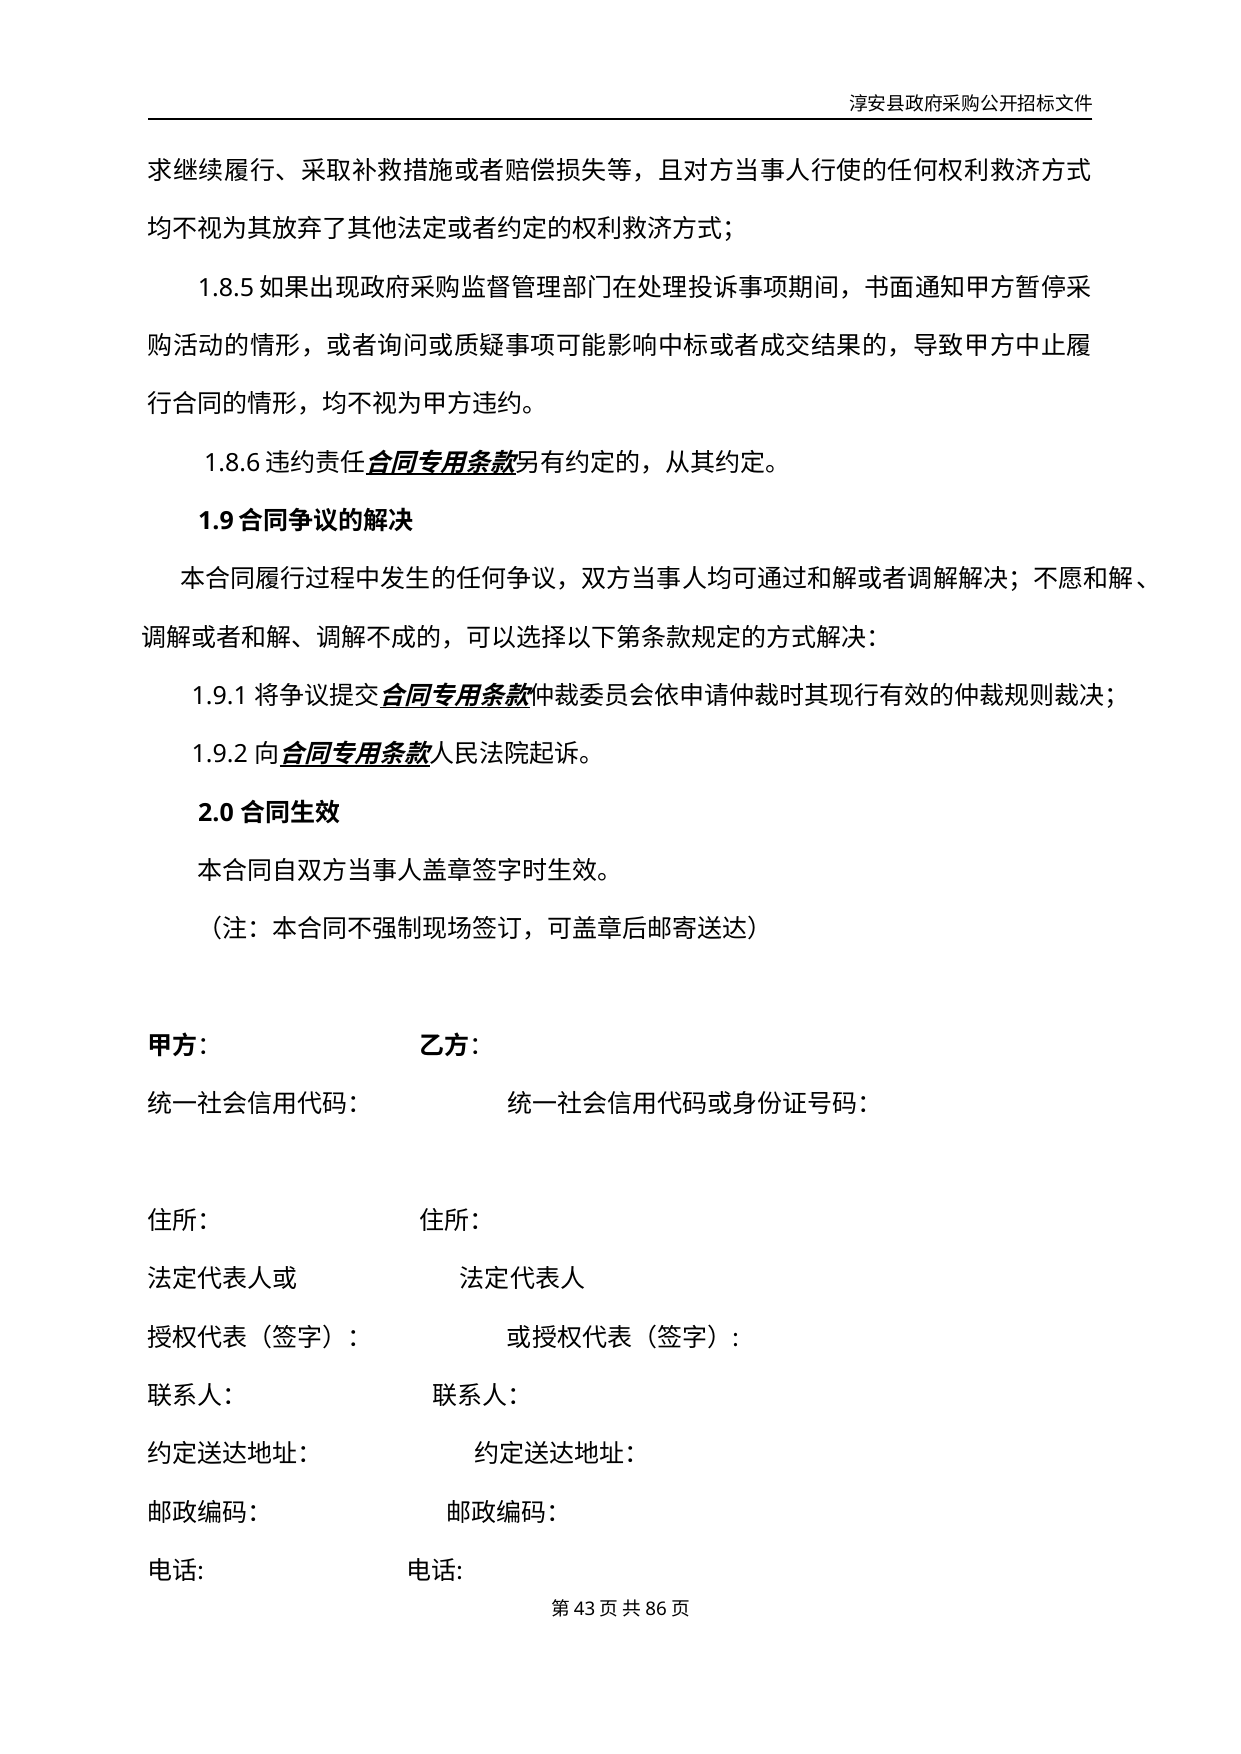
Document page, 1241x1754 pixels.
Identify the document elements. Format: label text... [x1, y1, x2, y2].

text 电话: 电话: [148, 1533, 1092, 1591]
text 约定送达地址： 约定送达地址： [148, 1416, 1092, 1474]
text 1.9合同争议的解决 [148, 483, 1092, 541]
text 本合同履行过程中发生的任何争议，双方当事人均可通过和解或者调解解决；不愿和解、调解或者和解、调解不成的，可以选择以下第条款规定的方式解决： [141, 541, 1136, 658]
text （注：本合同不强制现场签订，可盖章后邮寄送达） [148, 891, 1092, 949]
text 甲方： 乙方： [148, 1008, 1092, 1066]
text 1.8.6违约责任合同专用条款另有约定的，从其约定。 [104, 424, 1136, 483]
text 授权代表（签字）： 或授权代表（签字）: [148, 1299, 1092, 1358]
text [148, 133, 1092, 249]
text 1.9.1 将争议提交合同专用条款仲裁委员会依申请仲裁时其现行有效的仲裁规则裁决； [104, 658, 1136, 716]
text 联系人： 联系人： [148, 1358, 1092, 1416]
text 邮政编码： 邮政编码： [148, 1474, 1092, 1533]
text 统一社会信用代码： 统一社会信用代码或身份证号码： [148, 1066, 1092, 1124]
text 1.8.5如果出现政府采购监督管理部门在处理投诉事项期间，书面通知甲方暂停采购活动的情形，或者询问或质疑事项可能影响中标或者成交结果的，导致甲方中止履行合同的情形，均不视为甲方违约。 [148, 249, 1092, 424]
text 1.9.2 向合同专用条款人民法院起诉。 [104, 716, 1136, 774]
text 法定代表人或 法定代表人 [148, 1241, 1092, 1299]
text 本合同自双方当事人盖章签字时生效。 [148, 833, 1092, 891]
text 2.0 合同生效 [148, 774, 1092, 833]
text 住所： 住所： [148, 1183, 1092, 1241]
